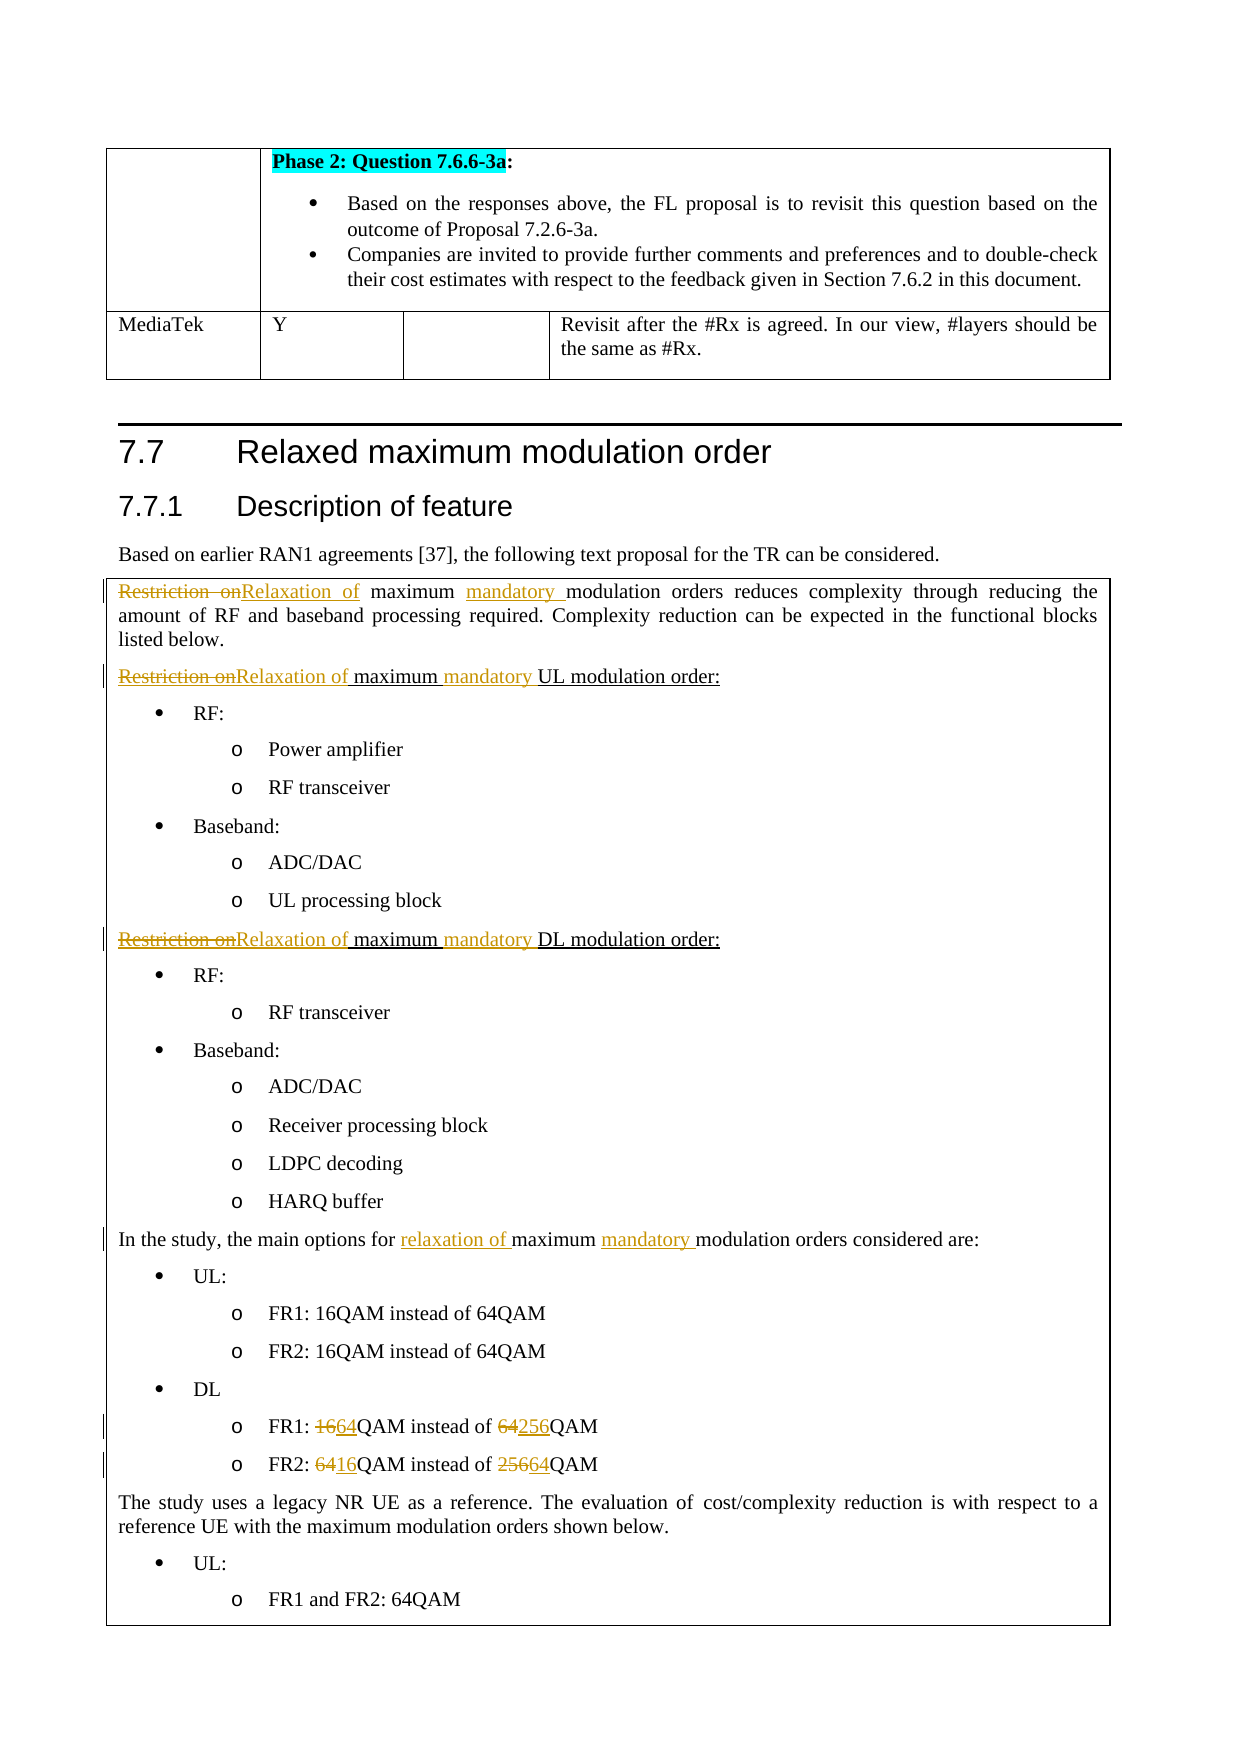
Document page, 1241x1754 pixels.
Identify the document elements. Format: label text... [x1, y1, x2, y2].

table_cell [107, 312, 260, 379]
text Based on earlier RAN1 agreements [37], the following text proposal for the TR can be considered. [118, 542, 1122, 566]
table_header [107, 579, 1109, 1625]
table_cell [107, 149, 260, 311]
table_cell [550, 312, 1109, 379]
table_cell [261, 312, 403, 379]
subtitle 7.7 Relaxed maximum modulation order [118, 426, 1122, 471]
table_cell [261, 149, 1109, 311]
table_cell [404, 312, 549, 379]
subtitle 7.7.1 Description of feature [118, 480, 1122, 523]
